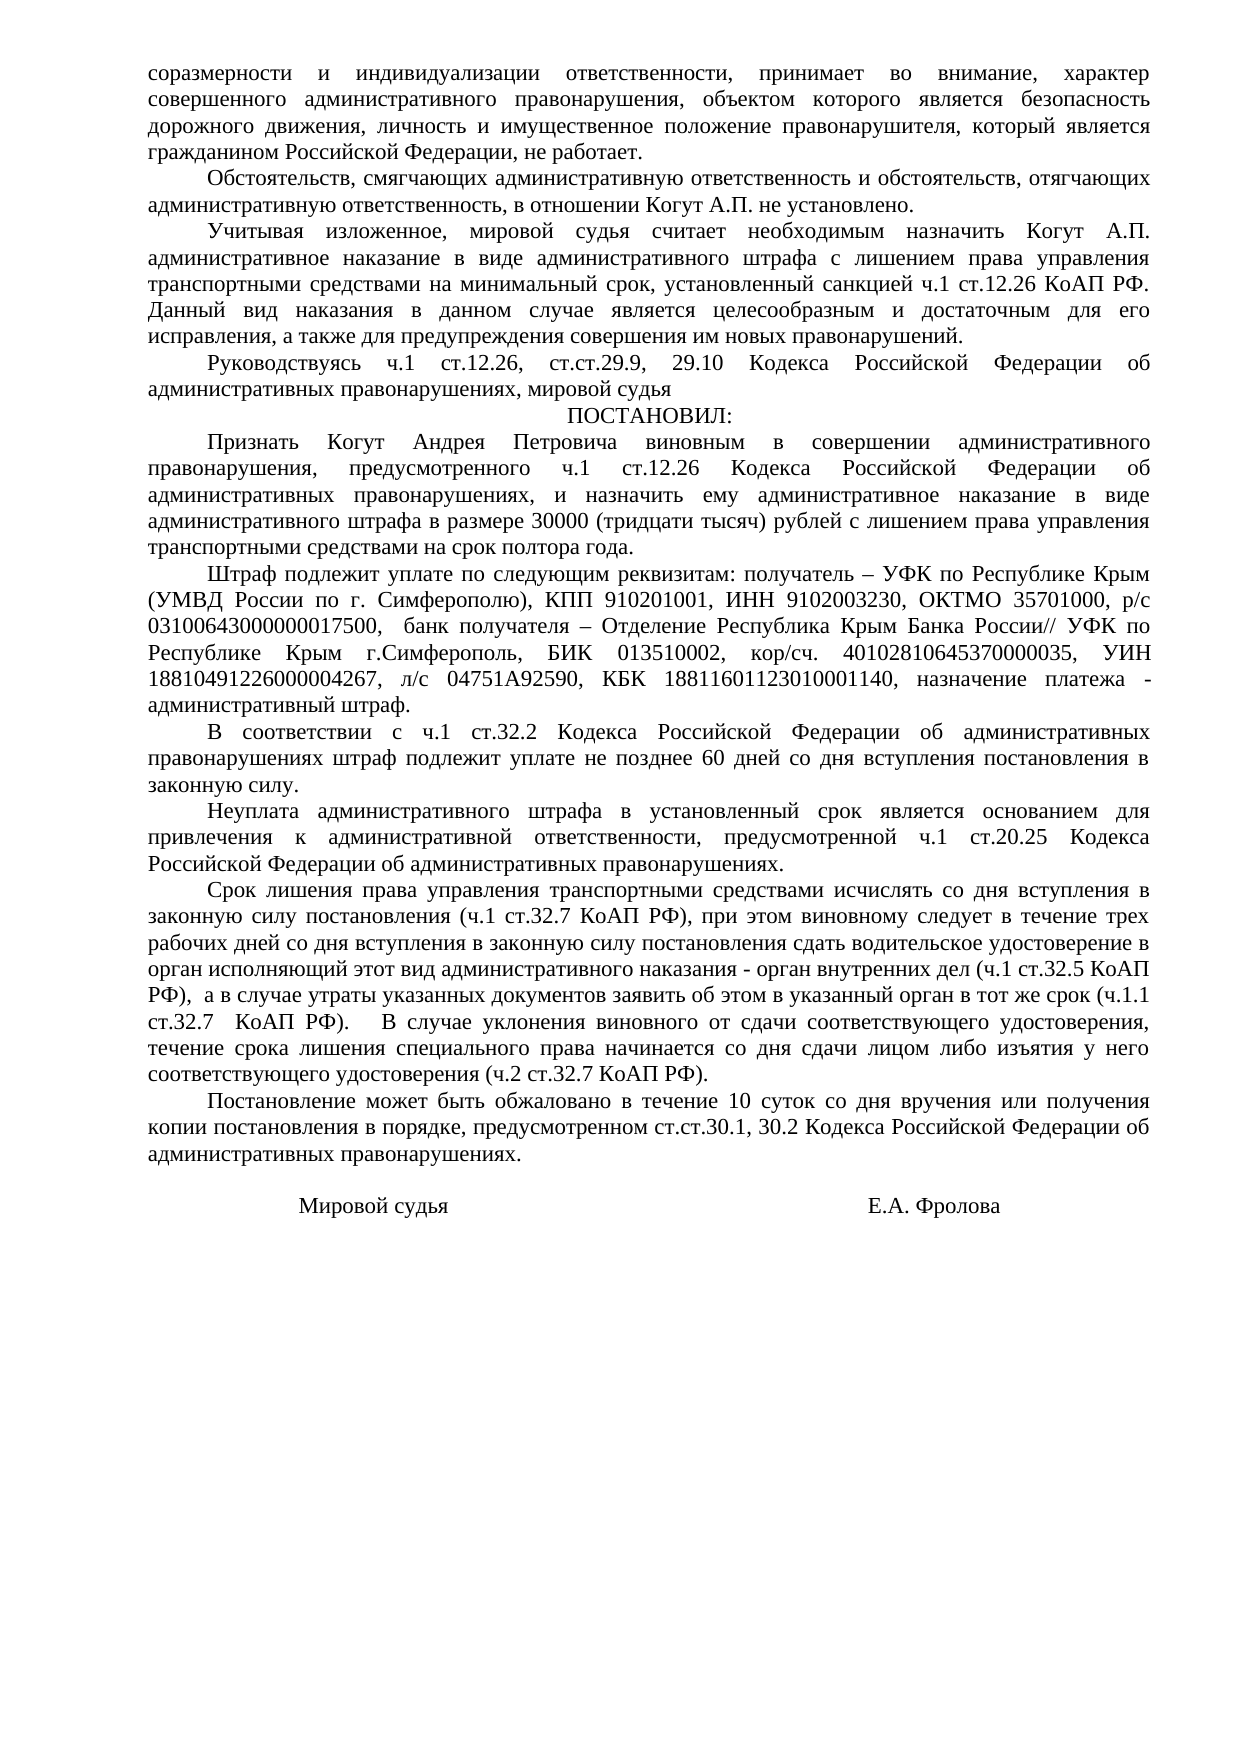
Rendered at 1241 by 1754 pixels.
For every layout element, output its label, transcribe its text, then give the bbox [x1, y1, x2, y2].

text ПОСТАНОВИЛ: [148, 402, 1152, 428]
text Мировой судья Е.А. Фролова [148, 1192, 1152, 1219]
text Штраф подлежит уплате по следующим реквизитам: получатель – УФК по Республике Крым (УМВД России по г. Симферополю), КПП 910201001, ИНН 9102003230, ОКТМО 35701000, р/с 03100643000000017500, банк получателя – Отделение Республика Крым Банка России// УФК по Республике Крым г.Симферополь, БИК 013510002, кор/сч. 40102810645370000035, УИН 18810491226000004267, л/с 04751А92590, КБК 18811601123010001140, назначение платежа - административный штраф. [148, 560, 1152, 718]
text Руководствуясь ч.1 ст.12.26, ст.ст.29.9, 29.10 Кодекса Российской Федерации об административных правонарушениях, мировой судья [148, 349, 1152, 402]
text Срок лишения права управления транспортными средствами исчислять со дня вступления в законную силу постановления (ч.1 ст.32.7 КоАП РФ), при этом виновному следует в течение трех рабочих дней со дня вступления в законную силу постановления сдать водительское удостоверение в орган исполняющий этот вид административного наказания - орган внутренних дел (ч.1 ст.32.5 КоАП РФ), а в случае утраты указанных документов заявить об этом в указанный орган в тот же срок (ч.1.1 ст.32.7 КоАП РФ). В случае уклонения виновного от сдачи соответствующего удостоверения, течение срока лишения специального права начинается со дня сдачи лицом либо изъятия у него соответствующего удостоверения (ч.2 ст.32.7 КоАП РФ). [148, 876, 1152, 1087]
text В соответствии с ч.1 ст.32.2 Кодекса Российской Федерации об административных правонарушениях штраф подлежит уплате не позднее 60 дней со дня вступления постановления в законную силу. [148, 718, 1152, 797]
text Признать Когут Андрея Петровича виновным в совершении административного правонарушения, предусмотренного ч.1 ст.12.26 Кодекса Российской Федерации об административных правонарушениях, и назначить ему административное наказание в виде административного штрафа в размере 30000 (тридцати тысяч) рублей с лишением права управления транспортными средствами на срок полтора года. [148, 428, 1152, 560]
text Учитывая изложенное, мировой судья считает необходимым назначить Когут А.П. административное наказание в виде административного штрафа с лишением права управления транспортными средствами на минимальный срок, установленный санкцией ч.1 ст.12.26 КоАП РФ. Данный вид наказания в данном случае является целесообразным и достаточным для его исправления, а также для предупреждения совершения им новых правонарушений. [148, 217, 1152, 349]
text Неуплата административного штрафа в установленный срок является основанием для привлечения к административной ответственности, предусмотренной ч.1 ст.20.25 Кодекса Российской Федерации об административных правонарушениях. [148, 797, 1152, 876]
text Обстоятельств, смягчающих административную ответственность и обстоятельств, отягчающих административную ответственность, в отношении Когут А.П. не установлено. [148, 164, 1152, 217]
text Постановление может быть обжаловано в течение 10 суток со дня вручения или получения копии постановления в порядке, предусмотренном ст.ст.30.1, 30.2 Кодекса Российской Федерации об административных правонарушениях. [148, 1087, 1152, 1166]
